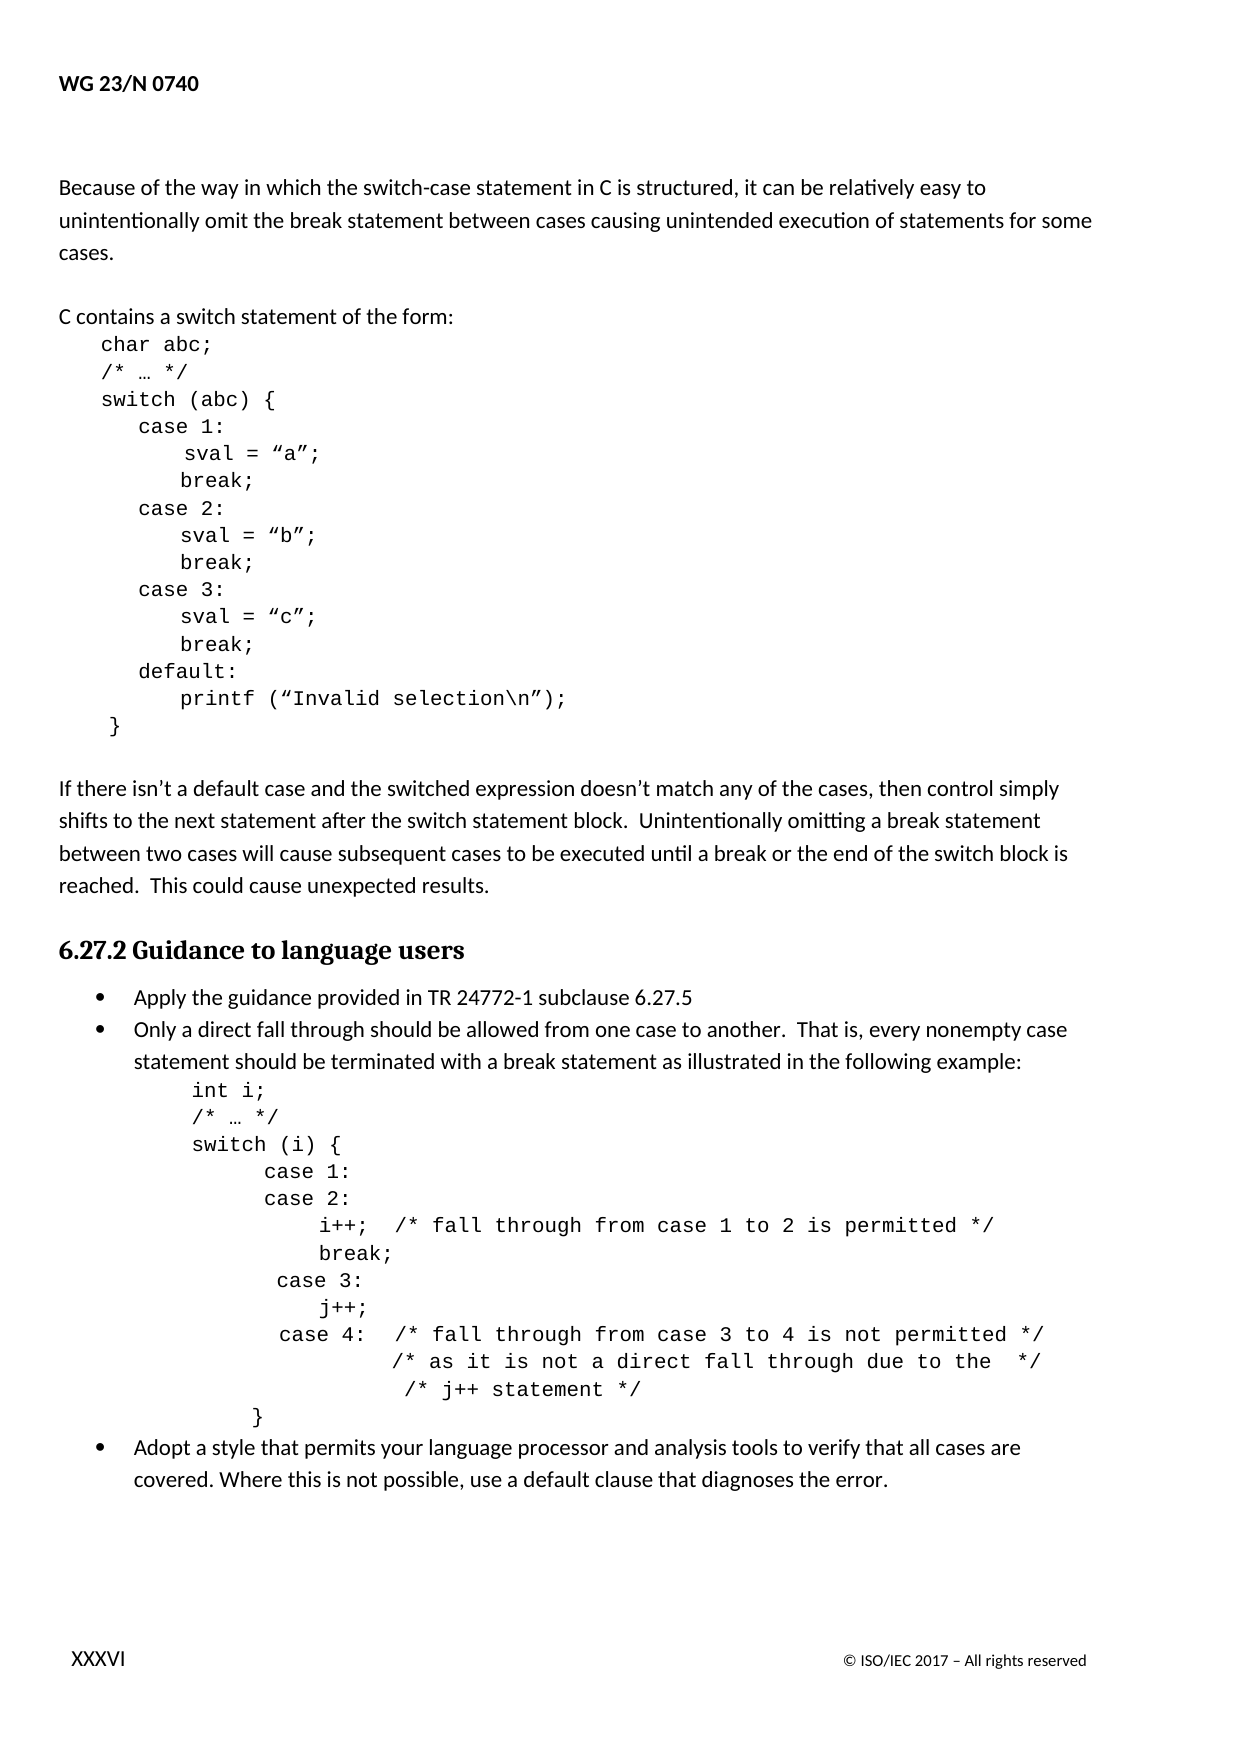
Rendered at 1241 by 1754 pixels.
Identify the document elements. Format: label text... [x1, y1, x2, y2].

text char abc; [58, 334, 1099, 358]
text } [58, 715, 1099, 739]
text case 1: [58, 416, 1099, 440]
text C contains a switch statement of the form: [58, 302, 1099, 330]
text break; [58, 470, 1099, 494]
list Adopt a style that permits your language processor and analysis tools to verify that all cases are covered. Where this is not possible, use a default clause that diagnoses the error. [96, 1433, 1099, 1493]
text case 4: /* fall through from case 3 to 4 is not permitted */ [191, 1324, 1099, 1348]
text case 2: [58, 498, 1099, 521]
text /* … */ [58, 362, 1099, 385]
text sval = “a”; [58, 443, 1099, 467]
text int i; [191, 1079, 1099, 1103]
text /* … */ [191, 1107, 1099, 1130]
text j++; [191, 1297, 1099, 1321]
text If there isn’t a default case and the switched expression doesn’t match any of the cases, then control simply shifts to the next statement after the switch statement block. Unintentionally omitting a break statement between two cases will cause subsequent cases to be executed until a break or the end of the switch block is reached. This could cause unexpected results. [58, 774, 1099, 899]
text Because of the way in which the switch-case statement in C is structured, it can be relatively easy to unintentionally omit the break statement between cases causing unintended execution of statements for some cases. [58, 173, 1099, 266]
text printf (“Invalid selection\n”); [58, 688, 1099, 712]
text default: [58, 661, 1099, 684]
text switch (abc) { [58, 389, 1099, 412]
list Apply the guidance provided in TR 24772-1 subclause 6.27.5 [96, 983, 1099, 1011]
text case 3: [58, 579, 1099, 603]
text switch (i) { [191, 1134, 1099, 1158]
subtitle 6.27.2 Guidance to language users [58, 935, 1099, 967]
text break; [58, 552, 1099, 576]
list Only a direct fall through should be allowed from one case to another. That is, every nonempty case statement should be terminated with a break statement as illustrated in the following example: [96, 1015, 1099, 1075]
text /* as it is not a direct fall through due to the */ [191, 1351, 1099, 1375]
text sval = “c”; [58, 606, 1099, 630]
text /* j++ statement */ [191, 1379, 1099, 1402]
text case 2: [191, 1188, 1099, 1212]
text case 1: [191, 1161, 1099, 1185]
text } [191, 1406, 1099, 1429]
text break; [58, 633, 1099, 657]
text case 3: [191, 1270, 1099, 1293]
text sval = “b”; [58, 525, 1099, 548]
text i++; /* fall through from case 1 to 2 is permitted */ [191, 1216, 1099, 1239]
text break; [191, 1243, 1099, 1266]
